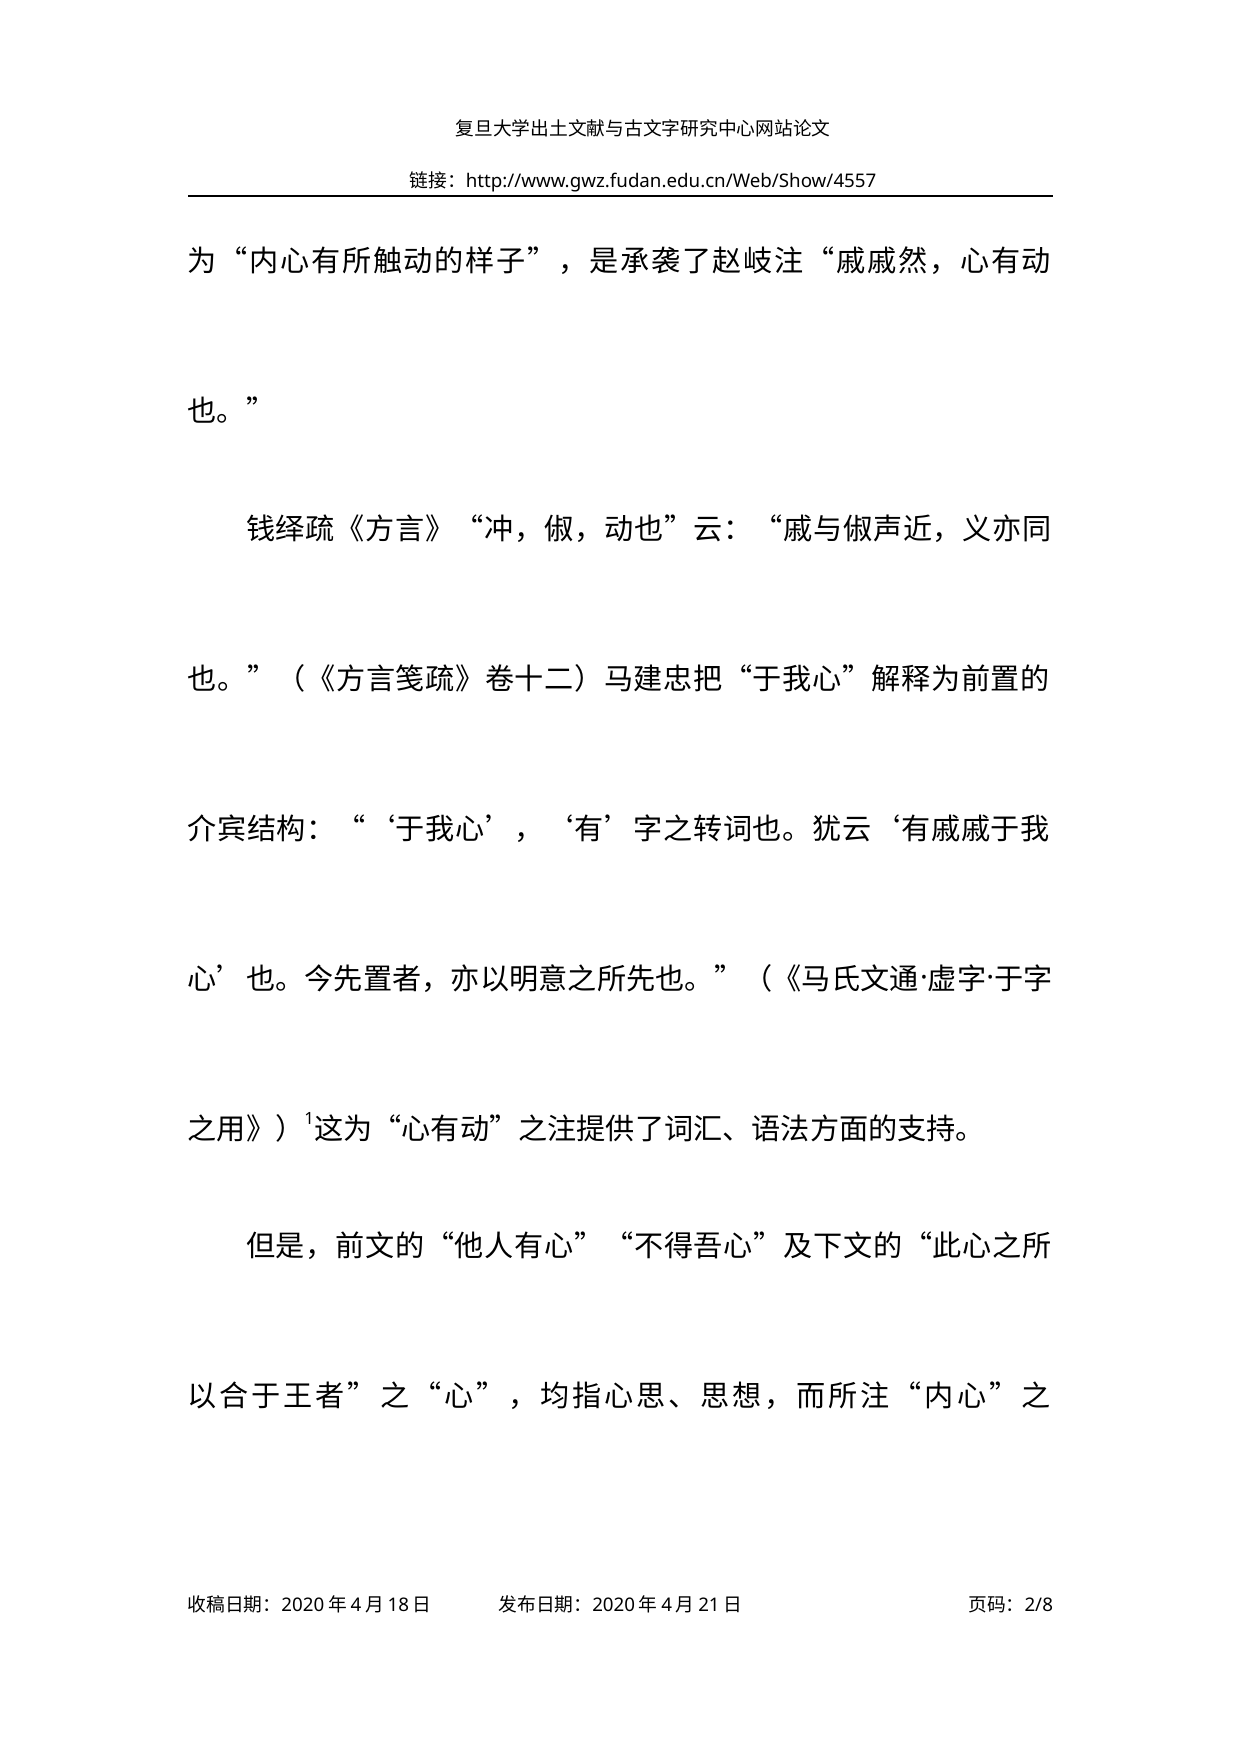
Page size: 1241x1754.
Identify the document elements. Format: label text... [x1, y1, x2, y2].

text 钱绎疏《方言》“冲，俶，动也”云：“戚与俶声近，义亦同也。”（《方言笺疏》卷十二）马建忠把“于我心”解释为前置的介宾结构：“‘于我心’，‘有’字之转词也。犹云‘有戚戚于我心’也。今先置者，亦以明意之所先也。”（《马氏文通·虚字·于字之用》）这为“心有动”之注提供了词汇、语法方面的支持。 [187, 489, 1053, 1164]
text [187, 1206, 1053, 1431]
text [187, 222, 1053, 447]
